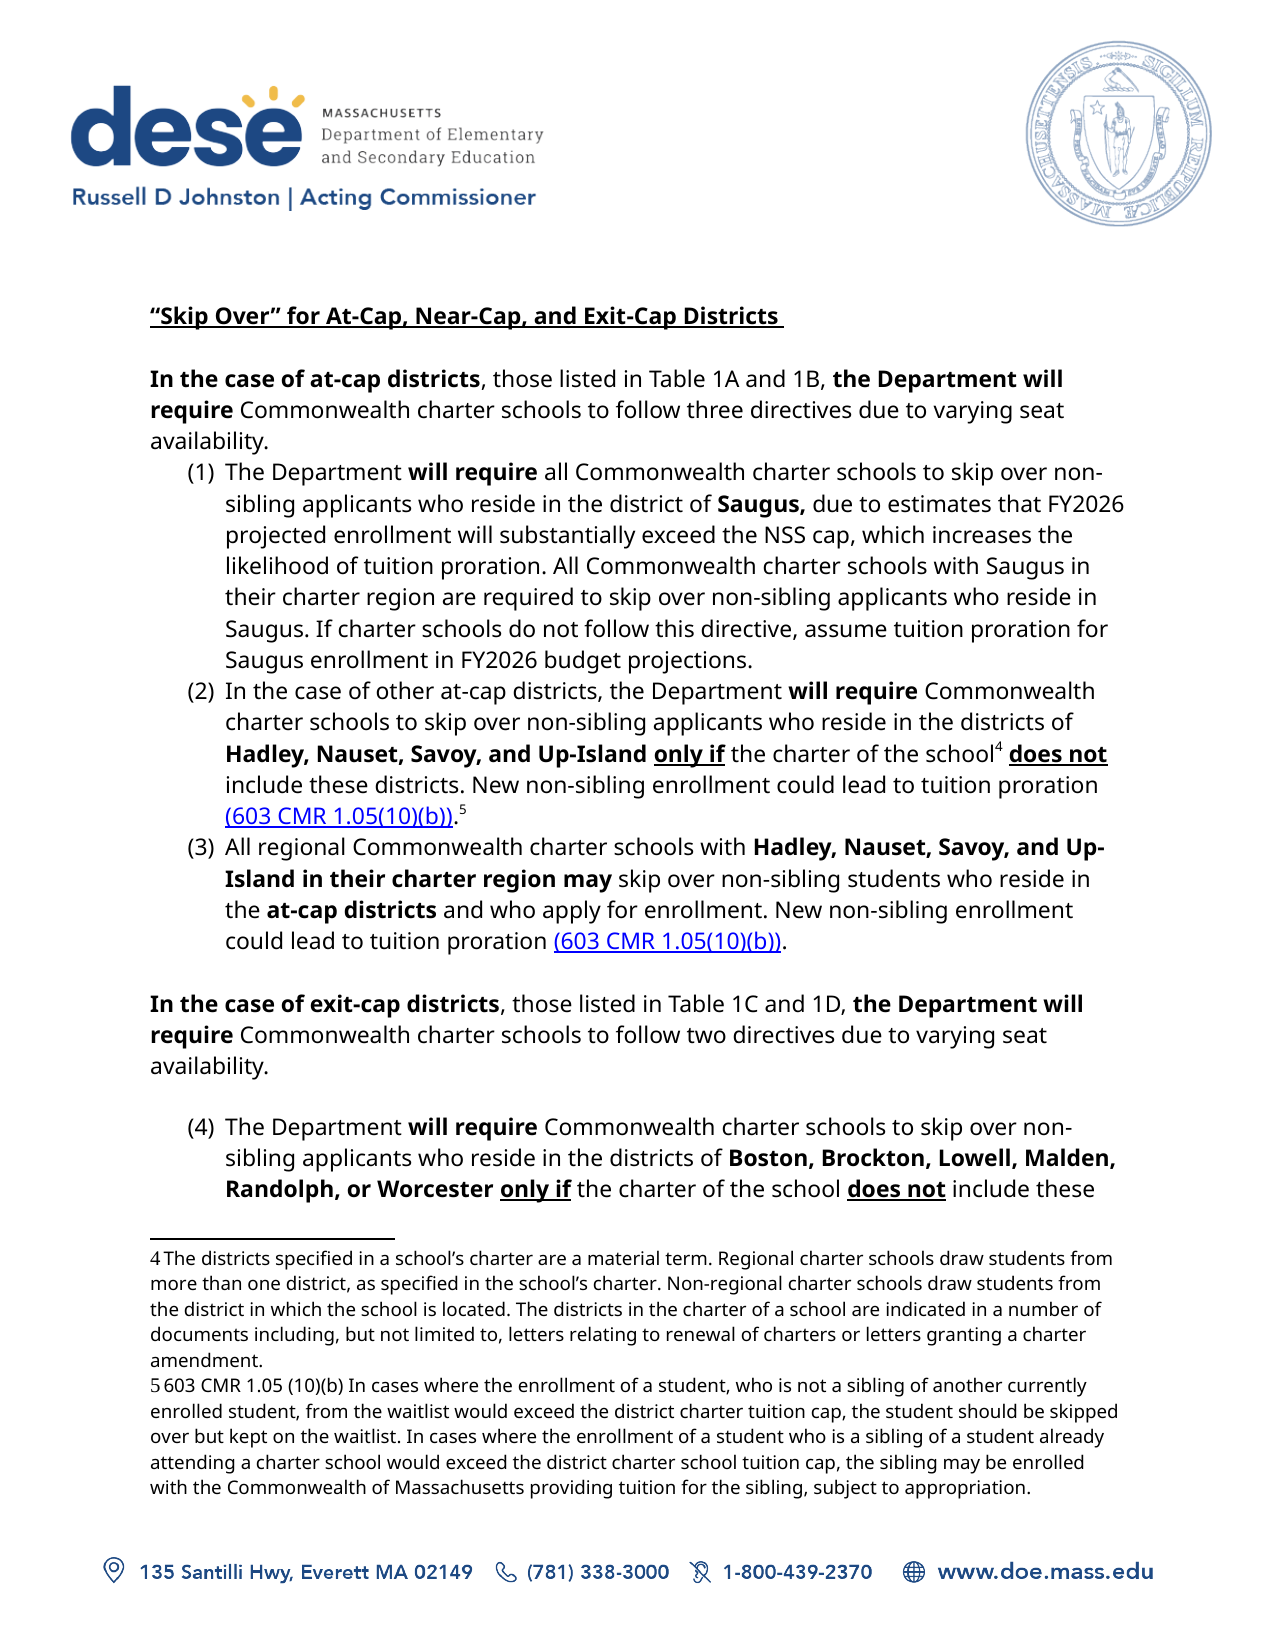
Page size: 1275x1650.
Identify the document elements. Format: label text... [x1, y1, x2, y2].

list The Department will require all Commonwealth charter schools to skip over non-sibling applicants who reside in the district of Saugus, due to estimates that FY2026 projected enrollment will substantially exceed the NSS cap, which increases the likelihood of tuition proration. All Commonwealth charter schools with Saugus in their charter region are required to skip over non-sibling applicants who reside in Saugus. If charter schools do not follow this directive, assume tuition proration for Saugus enrollment in FY2026 budget projections. [187, 456, 1125, 675]
picture [0, 1527, 1275, 1615]
list All regional Commonwealth charter schools with Hadley, Nauset, Savoy, and Up-Island in their charter region may skip over non-sibling students who reside in the at-cap districts and who apply for enrollment. New non-sibling enrollment could lead to tuition proration (603 CMR 1.05(10)(b)). [187, 831, 1125, 956]
text “Skip Over” for At-Cap, Near-Cap, and Exit-Cap Districts [150, 300, 1125, 331]
text In the case of exit-cap districts, those listed in Table 1C and 1D, the Department will require Commonwealth charter schools to follow two directives due to varying seat availability. [150, 987, 1125, 1081]
text In the case of at-cap districts, those listed in Table 1A and 1B, the Department will require Commonwealth charter schools to follow three directives due to varying seat availability. [150, 362, 1125, 456]
picture [0, 0, 1275, 238]
list In the case of other at-cap districts, the Department will require Commonwealth charter schools to skip over non-sibling applicants who reside in the districts of Hadley, Nauset, Savoy, and Up-Island only if the charter of the school does not include these districts. New non-sibling enrollment could lead to tuition proration (603 CMR 1.05(10)(b)). [187, 675, 1125, 831]
